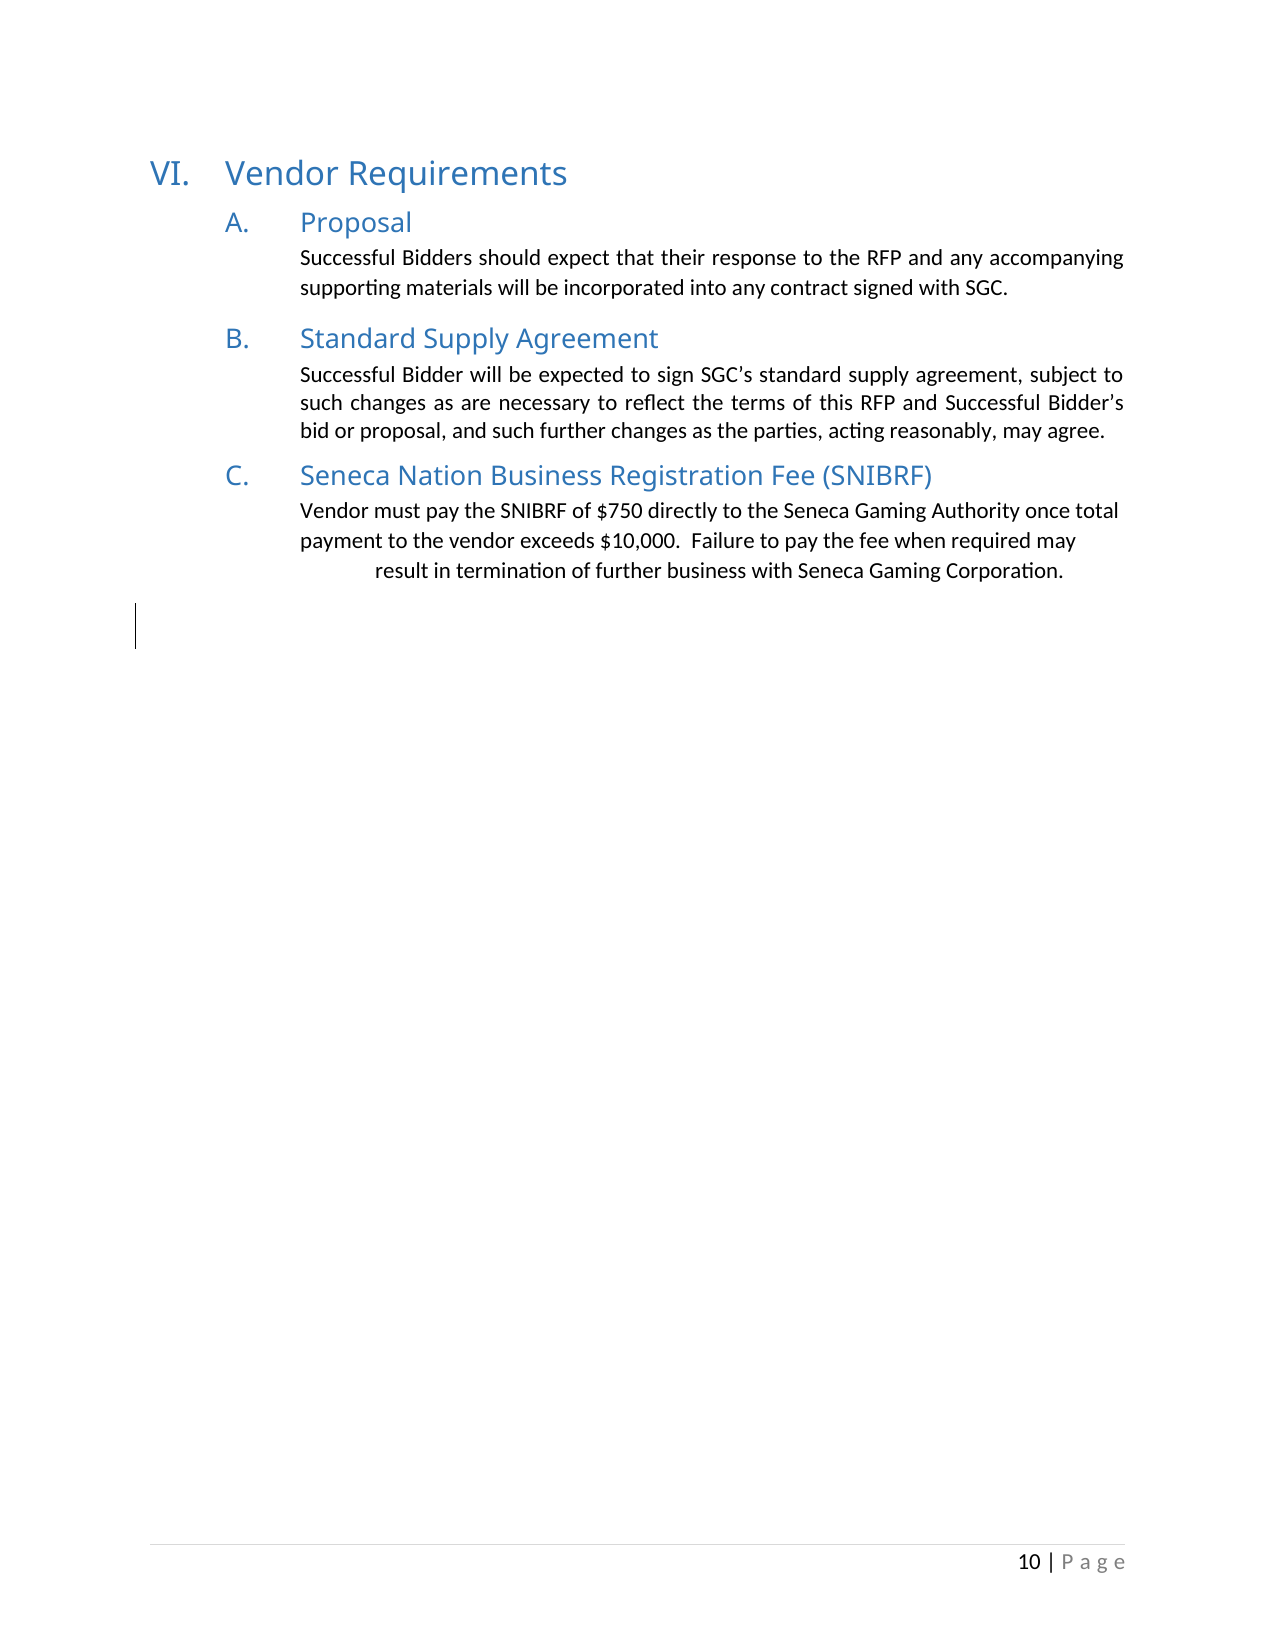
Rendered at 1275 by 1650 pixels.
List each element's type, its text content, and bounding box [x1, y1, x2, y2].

subtitle Vendor Requirements [150, 150, 1125, 195]
subtitle Seneca Nation Business Registration Fee (SNIBRF) [225, 456, 1125, 493]
subtitle Proposal [225, 203, 1125, 240]
text Vendor must pay the SNIBRF of $750 directly to the Seneca Gaming Authority once total payment to the vendor exceeds $10,000. Failure to pay the fee when required may result in termination of further business with Seneca Gaming Corporation. [150, 496, 1125, 584]
subtitle Standard Supply Agreement [225, 320, 1125, 357]
text Successful Bidders should expect that their response to the RFP and any accompanying supporting materials will be incorporated into any contract signed with SGC. [300, 243, 1125, 301]
text Successful Bidder will be expected to sign SGC’s standard supply agreement, subject to such changes as are necessary to reflect the terms of this RFP and Successful Bidder’s bid or proposal, and such further changes as the parties, acting reasonably, may agree. [300, 360, 1125, 444]
